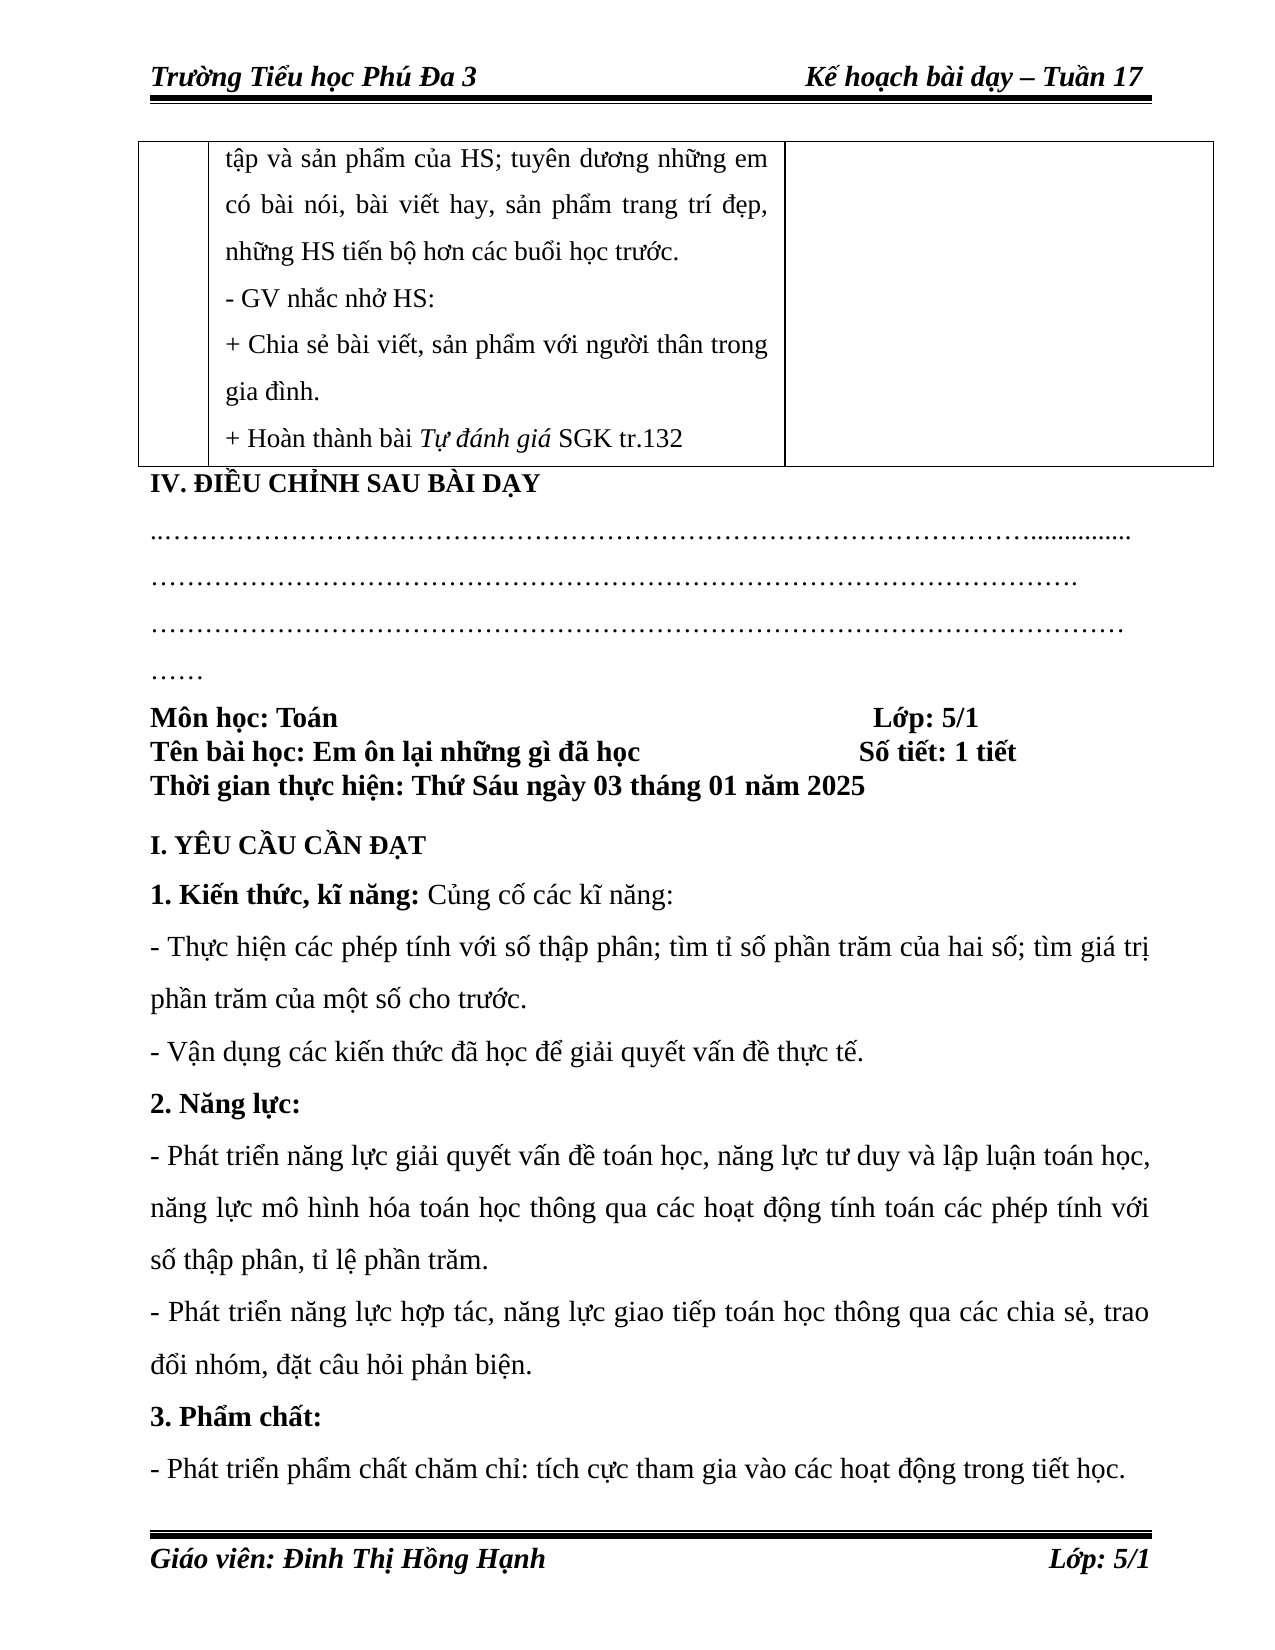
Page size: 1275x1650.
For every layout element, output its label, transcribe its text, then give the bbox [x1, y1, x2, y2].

text - Phát triển năng lực hợp tác, năng lực giao tiếp toán học thông qua các chia sẻ, trao đổi nhóm, đặt câu hỏi phản biện. [150, 1293, 1152, 1380]
text 1. Kiến thức, kĩ năng: Củng cố các kĩ năng: [150, 876, 1152, 911]
text Môn học: Toán Lớp: 5/1 [150, 701, 1152, 734]
text 3. Phẩm chất: [150, 1398, 1152, 1432]
text Tên bài học: Em ôn lại những gì đã học Số tiết: 1 tiết [150, 734, 1152, 768]
text I. YÊU CẦU CẦN ĐẠT [150, 829, 1152, 860]
text 2. Năng lực: [150, 1084, 1152, 1119]
text Thời gian thực hiện: Thứ Sáu ngày 03 tháng 01 năm 2025 [150, 768, 1152, 801]
table_cell [139, 142, 208, 466]
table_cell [786, 142, 1213, 466]
text - Thực hiện các phép tính với số thập phân; tìm tỉ số phần trăm của hai số; tìm giá trị phần trăm của một số cho trước. [150, 928, 1152, 1015]
text - Phát triển năng lực giải quyết vấn đề toán học, năng lực tư duy và lập luận toán học, năng lực mô hình hóa toán học thông qua các hoạt động tính toán các phép tính với số thập phân, tỉ lệ phần trăm. [150, 1137, 1152, 1276]
text ………………………………………………………………………………………….…………………………………………………………………………………………………… [150, 561, 1152, 685]
text - Vận dụng các kiến thức đã học để giải quyết vấn đề thực tế. [150, 1032, 1152, 1067]
text ..……………………………………………………………………………………............... [150, 514, 1152, 545]
text - Phát triển phẩm chất chăm chỉ: tích cực tham gia vào các hoạt động trong tiết học. [150, 1450, 1152, 1485]
text IV. ĐIỀU CHỈNH SAU BÀI DẠY [150, 467, 1152, 498]
